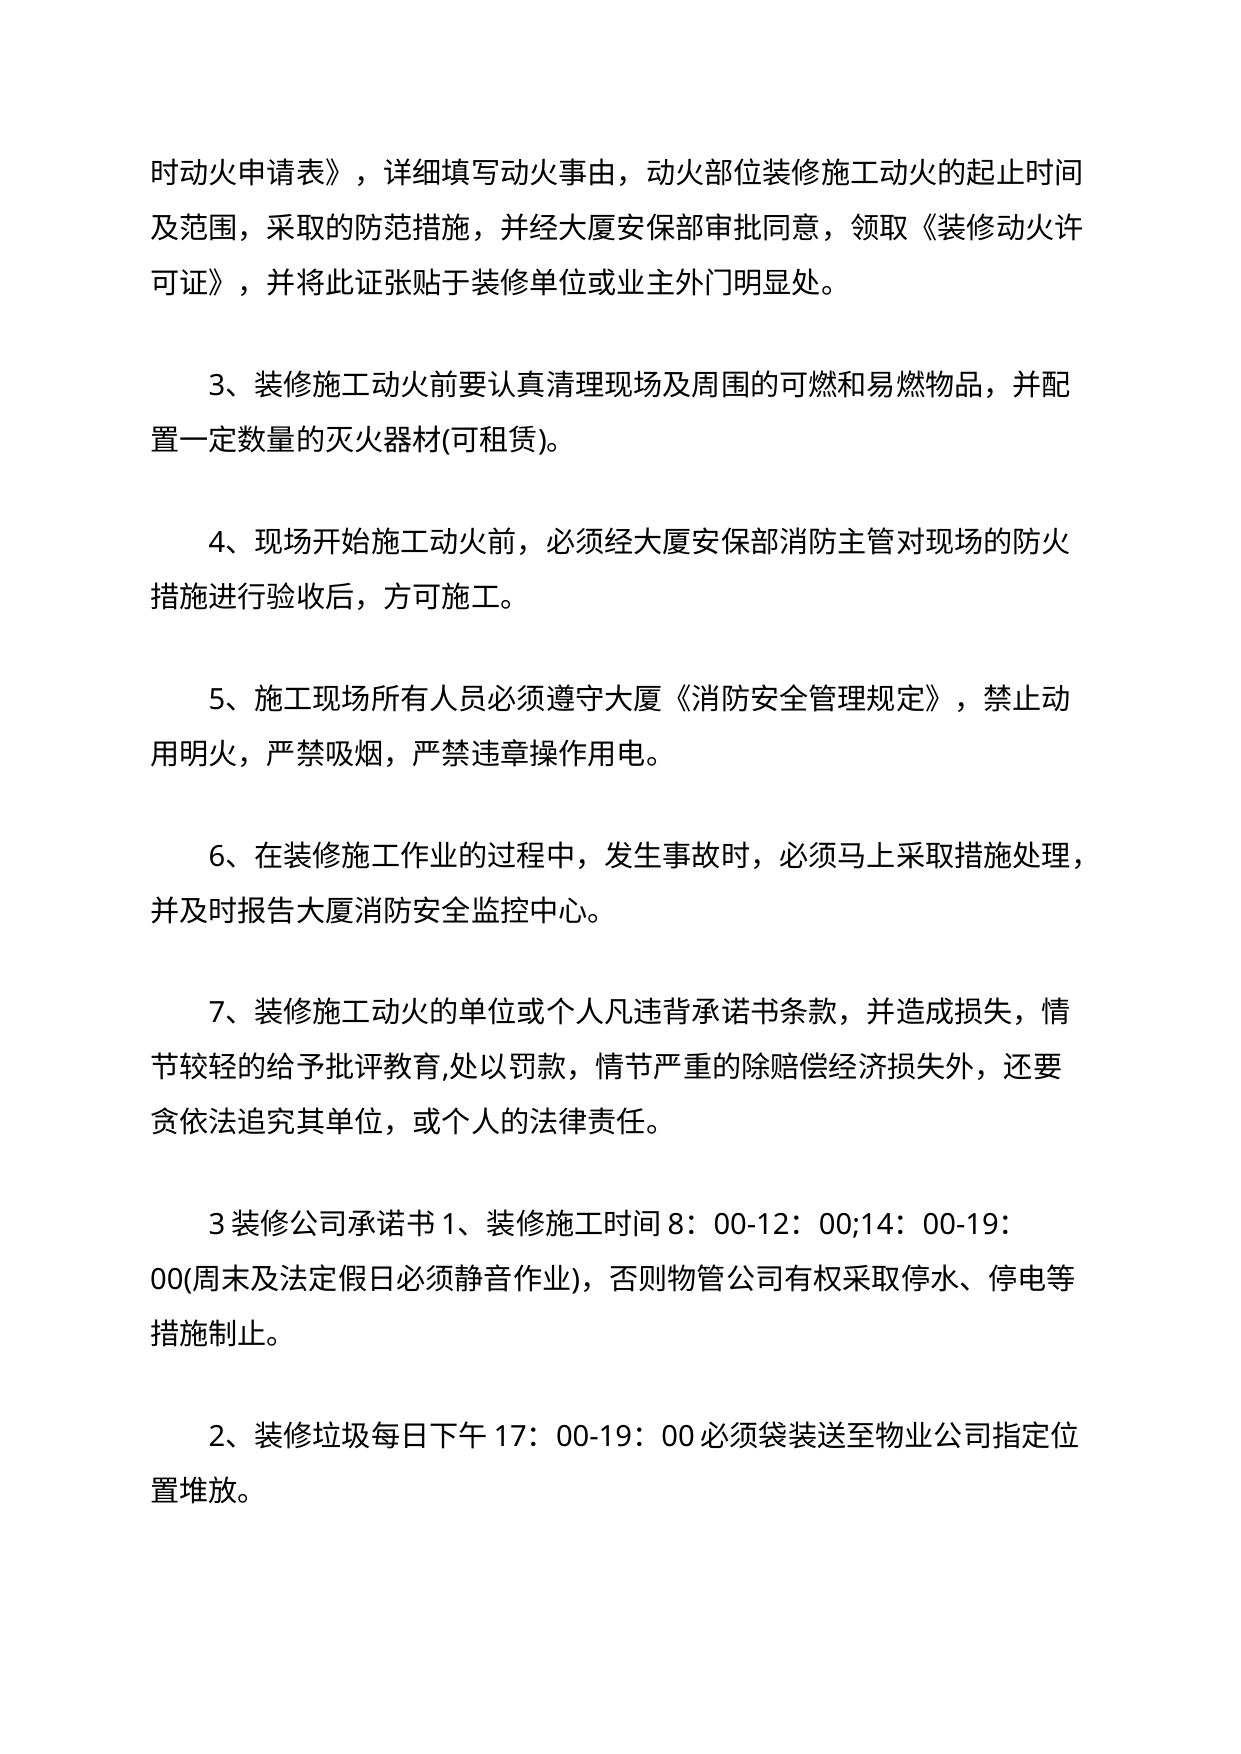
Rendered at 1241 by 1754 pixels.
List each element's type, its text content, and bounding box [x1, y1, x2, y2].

text 3装修公司承诺书1、装修施工时间8：00-12：00;14：00-19：00(周末及法定假日必须静音作业)，否则物管公司有权采取停水、停电等措施制止。 [150, 1201, 1090, 1353]
text 5、施工现场所有人员必须遵守大厦《消防安全管理规定》，禁止动用明火，严禁吸烟，严禁违章操作用电。 [150, 675, 1090, 773]
text 7、装修施工动火的单位或个人凡违背承诺书条款，并造成损失，情节较轻的给予批评教育,处以罚款，情节严重的除赔偿经济损失外，还要贪依法追究其单位，或个人的法律责任。 [150, 989, 1090, 1141]
text 3、装修施工动火前要认真清理现场及周围的可燃和易燃物品，并配置一定数量的灭火器材(可租赁)。 [150, 362, 1090, 459]
text 4、现场开始施工动火前，必须经大厦安保部消防主管对现场的防火措施进行验收后，方可施工。 [150, 518, 1090, 616]
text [150, 150, 1090, 302]
text 2、装修垃圾每日下午17：00-19：00必须袋装送至物业公司指定位置堆放。 [150, 1412, 1090, 1510]
text 6、在装修施工作业的过程中，发生事故时，必须马上采取措施处理，并及时报告大厦消防安全监控中心。 [150, 832, 1090, 929]
